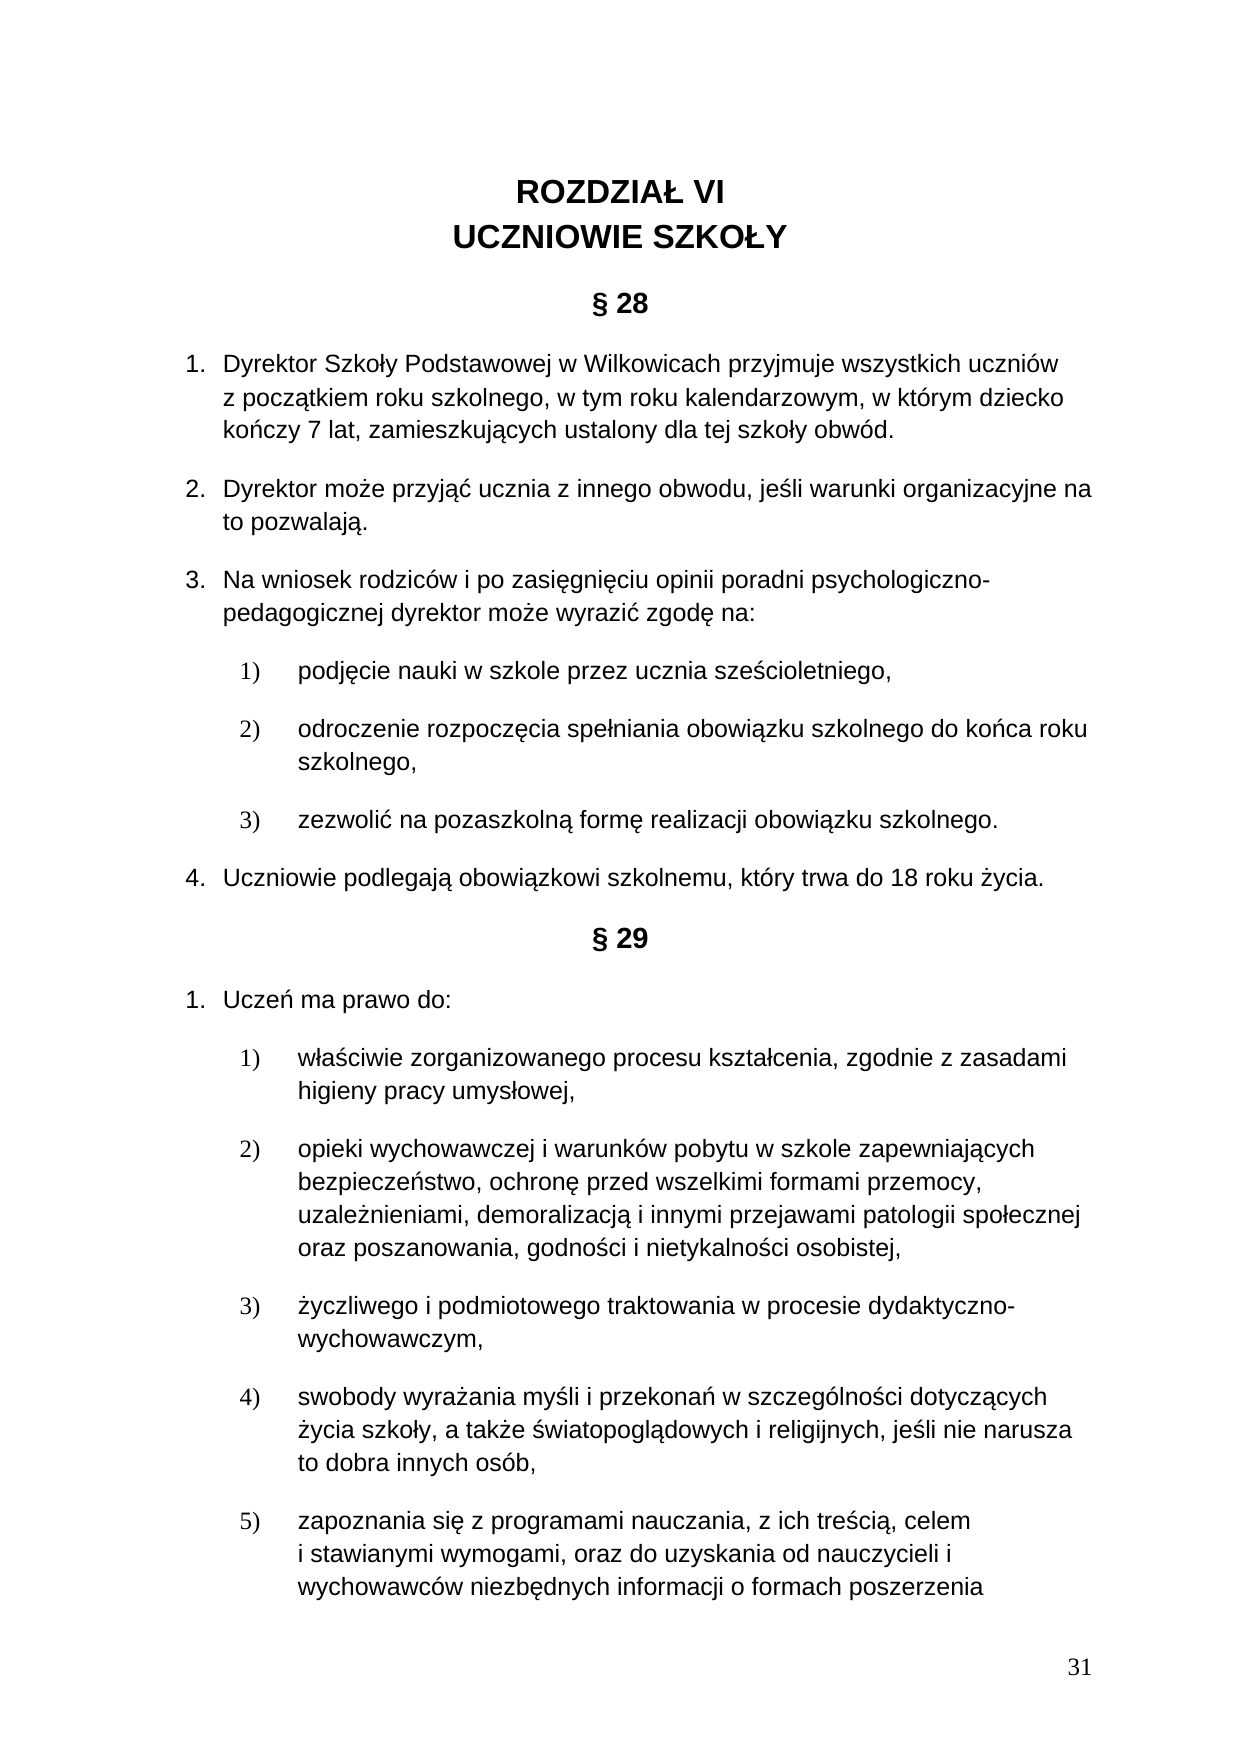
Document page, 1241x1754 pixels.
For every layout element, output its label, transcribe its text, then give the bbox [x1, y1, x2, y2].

list Uczniowie podlegają obowiązkowi szkolnemu, który trwa do 18 roku życia. [185, 863, 1093, 892]
list życzliwego i podmiotowego traktowania w procesie dydaktyczno-wychowawczym, [260, 1291, 1093, 1353]
list podjęcie nauki w szkole przez ucznia sześcioletniego, [260, 656, 1093, 684]
list opieki wychowawczej i warunków pobytu w szkole zapewniających bezpieczeństwo, ochronę przed wszelkimi formami przemocy, uzależnieniami, demoralizacją i innymi przejawami patologii społecznej oraz poszanowania, godności i nietykalności osobistej, [260, 1134, 1093, 1262]
list Na wniosek rodziców i po zasięgnięciu opinii poradni psychologiczno-pedagogicznej dyrektor może wyrazić zgodę na: [185, 564, 1093, 626]
text § 29 [148, 921, 1093, 954]
list Uczeń ma prawo do: [185, 984, 1093, 1013]
list Dyrektor może przyjąć ucznia z innego obwodu, jeśli warunki organizacyjne na to pozwalają. [185, 473, 1093, 535]
list odroczenie rozpoczęcia spełniania obowiązku szkolnego do końca roku szkolnego, [260, 714, 1093, 776]
text § 28 [148, 286, 1093, 319]
list zezwolić na pozaszkolną formę realizacji obowiązku szkolnego. [260, 805, 1093, 834]
list właściwie zorganizowanego procesu kształcenia, zgodnie z zasadami higieny pracy umysłowej, [260, 1043, 1093, 1104]
list Dyrektor Szkoły Podstawowej w Wilkowicach przyjmuje wszystkich uczniów z początkiem roku szkolnego, w tym roku kalendarzowym, w którym dziecko kończy 7 lat, zamieszkujących ustalony dla tej szkoły obwód. [185, 349, 1093, 444]
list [260, 1506, 1093, 1601]
list swobody wyrażania myśli i przekonań w szczególności dotyczących życia szkoły, a także światopoglądowych i religijnych, jeśli nie narusza to dobra innych osób, [260, 1382, 1093, 1477]
text ROZDZIAŁ VI UCZNIOWIE SZKOŁY [148, 173, 1093, 255]
